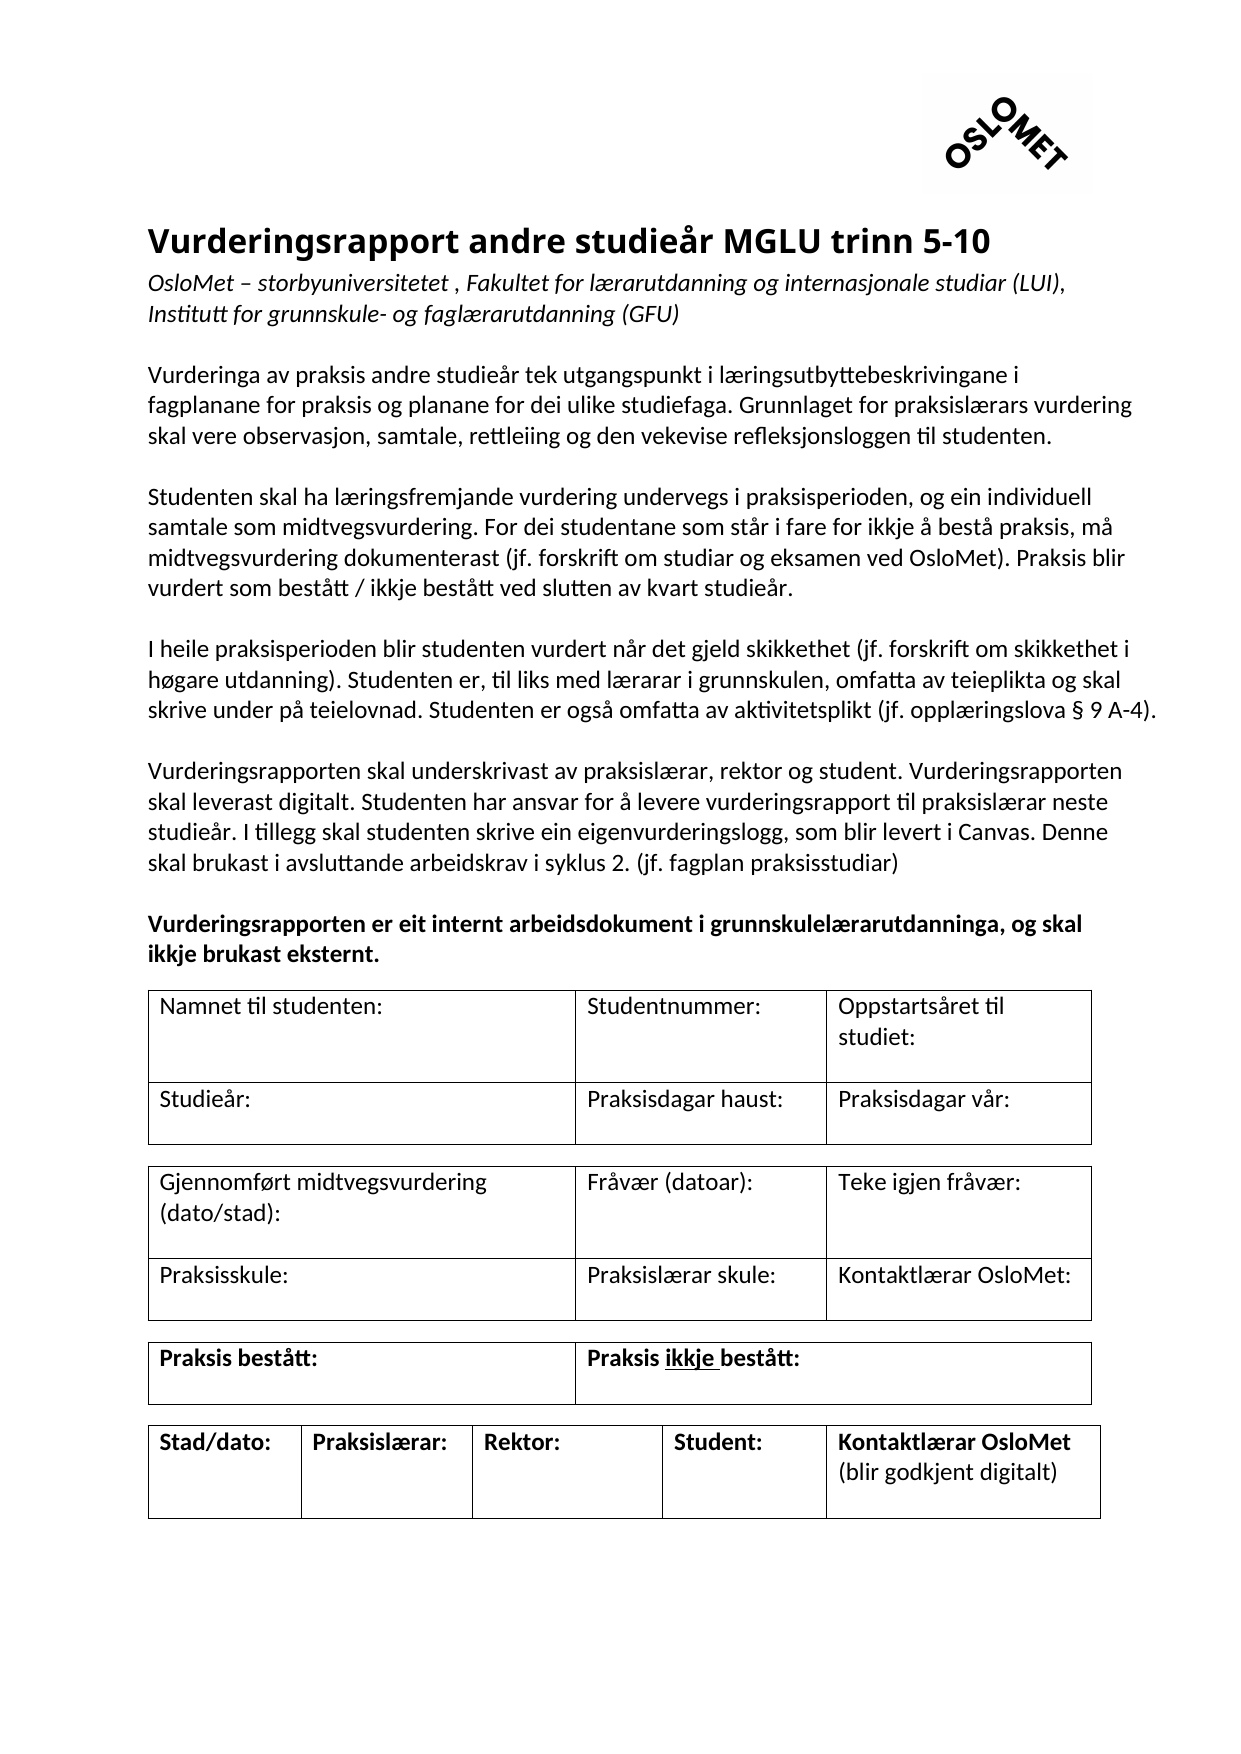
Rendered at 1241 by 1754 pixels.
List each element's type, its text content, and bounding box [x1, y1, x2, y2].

table_cell Praksisdagar vår: [827, 1083, 1091, 1144]
table_cell Studieår: [149, 1083, 575, 1144]
text Vurderingsrapporten er eit internt arbeidsdokument i grunnskulelærarutdanninga, og skal ikkje brukast eksternt. [148, 908, 1137, 969]
text Vurderinga av praksis andre studieår tek utgangspunkt i læringsutbyttebeskrivingane i fagplanane for praksis og planane for dei ulike studiefaga. Grunnlaget for praksislærars vurdering skal vere observasjon, samtale, rettleiing og den vekevise refleksjonsloggen til studenten. [148, 359, 1137, 450]
table_header Praksis ikkje bestått: [576, 1343, 1091, 1404]
table_header Oppstartsåret til studiet: [827, 991, 1091, 1082]
picture [921, 73, 1093, 194]
subtitle Vurderingsrapport andre studieår MGLU trinn 5-10 [148, 218, 1137, 264]
text Institutt for grunnskule- og faglærarutdanning (GFU) [148, 298, 1137, 328]
table_header Studentnummer: [576, 991, 826, 1082]
text OsloMet – storbyuniversitetet , Fakultet for lærarutdanning og internasjonale studiar (LUI), [148, 267, 1137, 298]
table_header Namnet til studenten: [149, 991, 575, 1082]
table_cell Praksislærar skule: [576, 1259, 826, 1320]
table_header Praksis bestått: [149, 1343, 575, 1404]
table_header Kontaktlærar OsloMet (blir godkjent digitalt) [827, 1426, 1100, 1518]
table_header Teke igjen fråvær: [827, 1167, 1091, 1258]
table_header Fråvær (datoar): [576, 1167, 826, 1258]
table_header Praksislærar: [302, 1426, 472, 1518]
table_cell Kontaktlærar OsloMet: [827, 1259, 1091, 1320]
table_cell Praksisskule: [149, 1259, 575, 1320]
text Studenten skal ha læringsfremjande vurdering undervegs i praksisperioden, og ein individuell samtale som midtvegsvurdering. For dei studentane som står i fare for ikkje å bestå praksis, må midtvegsvurdering dokumenterast (jf. forskrift om studiar og eksamen ved OsloMet). Praksis blir vurdert som bestått / ikkje bestått ved slutten av kvart studieår. [148, 481, 1137, 603]
table_header Student: [663, 1426, 826, 1518]
table_header Gjennomført midtvegsvurdering (dato/stad): [149, 1167, 575, 1258]
table_header Stad/dato: [149, 1426, 301, 1518]
table_cell Praksisdagar haust: [576, 1083, 826, 1144]
text Vurderingsrapporten skal underskrivast av praksislærar, rektor og student. Vurderingsrapporten skal leverast digitalt. Studenten har ansvar for å levere vurderingsrapport til praksislærar neste studieår. I tillegg skal studenten skrive ein eigenvurderingslogg, som blir levert i Canvas. Denne skal brukast i avsluttande arbeidskrav i syklus 2. (jf. fagplan praksisstudiar) [148, 756, 1137, 878]
table_header Rektor: [473, 1426, 662, 1518]
text I heile praksisperioden blir studenten vurdert når det gjeld skikkethet (jf. forskrift om skikkethet i høgare utdanning). Studenten er, til liks med lærarar i grunnskulen, omfatta av teieplikta og skal skrive under på teielovnad. Studenten er også omfatta av aktivitetsplikt (jf. opplæringslova § 9 A-4). [148, 633, 1166, 725]
